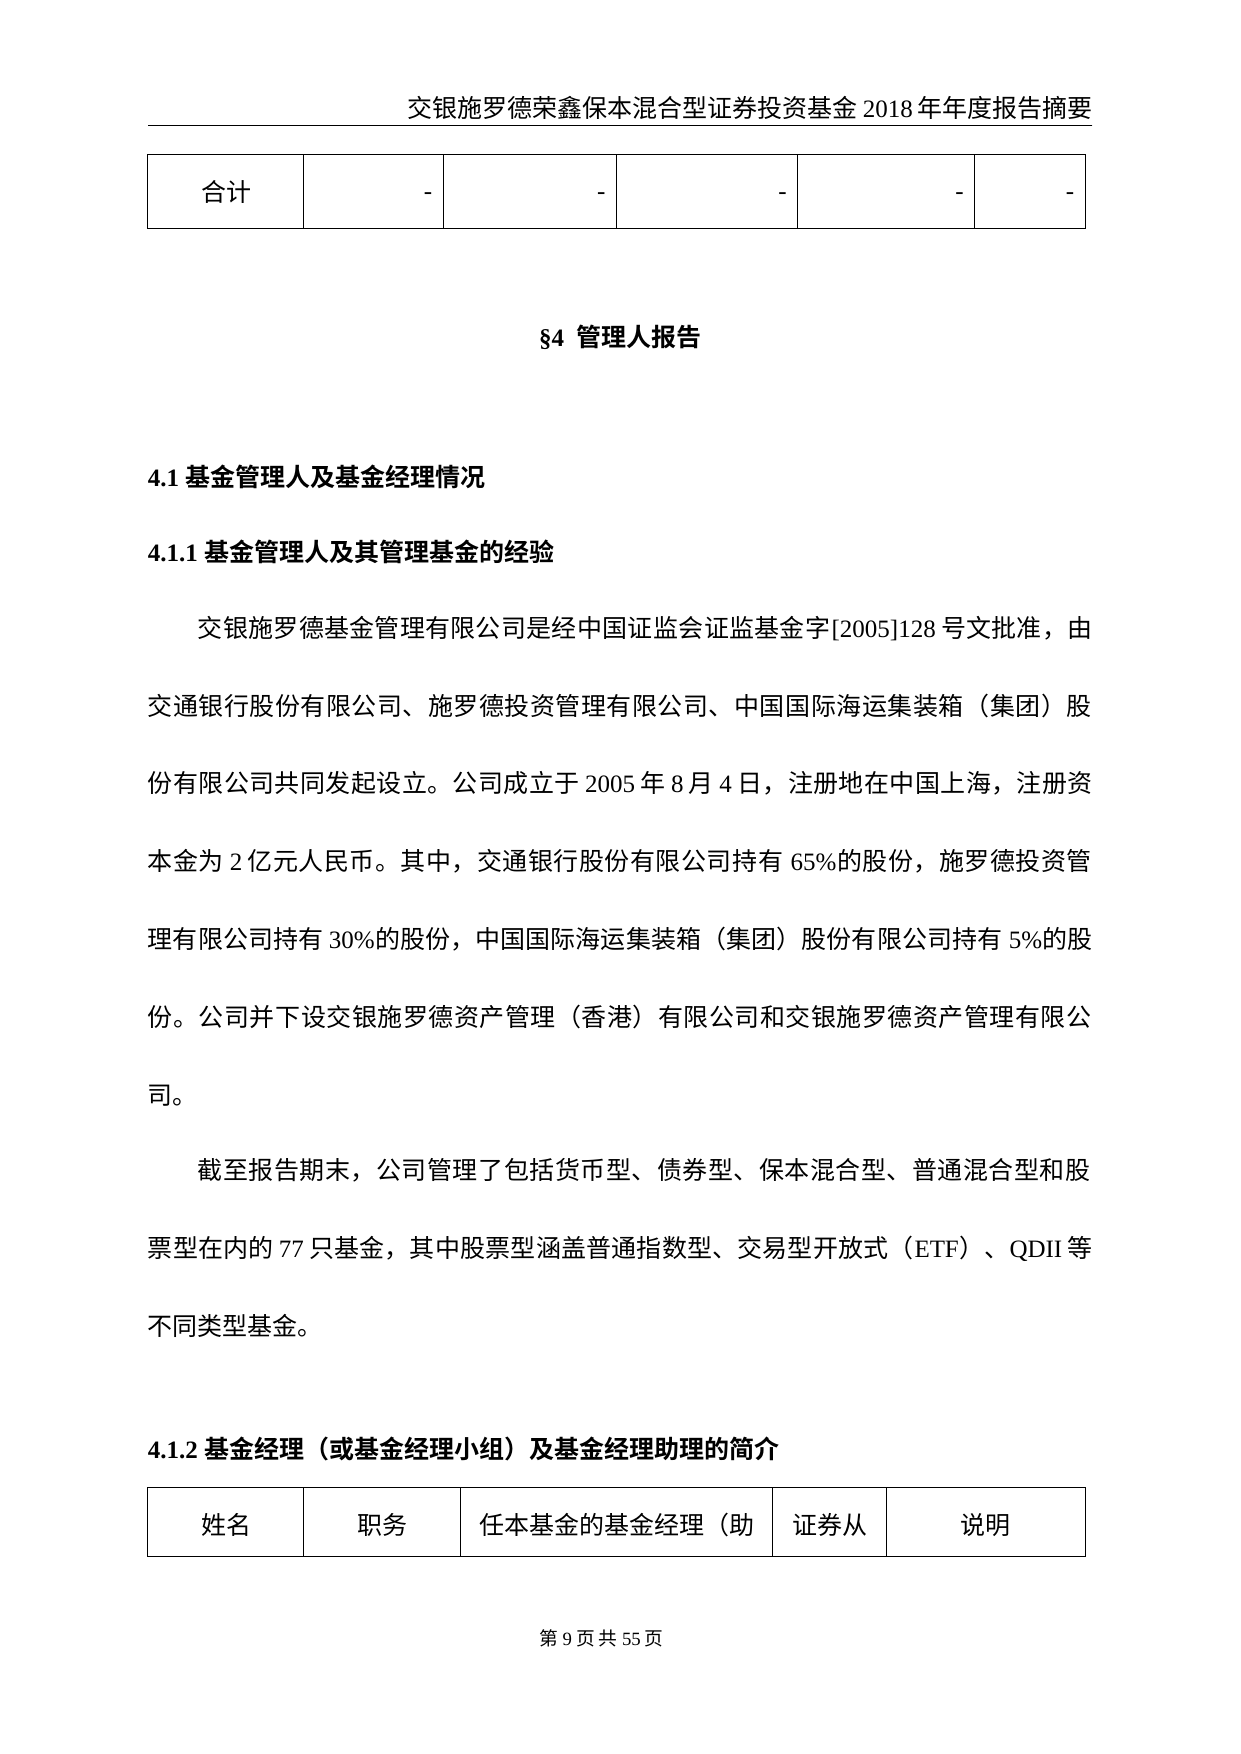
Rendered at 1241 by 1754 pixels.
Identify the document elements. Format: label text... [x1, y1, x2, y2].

subtitle §4 管理人报告 [148, 303, 1092, 368]
table_header 姓名 [148, 1488, 303, 1556]
table_header 职务 [304, 1488, 460, 1556]
subtitle 4.1.1 基金管理人及其管理基金的经验 [148, 518, 1092, 583]
table_cell - [444, 155, 616, 228]
table_header 任本基金的基金经理（助理）期限 [461, 1488, 772, 1556]
table_cell - [975, 155, 1085, 228]
text 截至报告期末，公司管理了包括货币型、债券型、保本混合型、普通混合型和股票型在内的77只基金，其中股票型涵盖普通指数型、交易型开放式（ETF）、QDII等不同类型基金。 [148, 1136, 1092, 1357]
subtitle 4.1.2 基金经理（或基金经理小组）及基金经理助理的简介 [148, 1415, 1092, 1480]
table_header 说明 [887, 1488, 1085, 1556]
table_cell 合计 [148, 155, 303, 228]
text 交银施罗德基金管理有限公司是经中国证监会证监基金字[2005]128号文批准，由交通银行股份有限公司、施罗德投资管理有限公司、中国国际海运集装箱（集团）股份有限公司共同发起设立。公司成立于2005年8月4日，注册地在中国上海，注册资本金为2亿元人民币。其中，交通银行股份有限公司持有65%的股份，施罗德投资管理有限公司持有30%的股份，中国国际海运集装箱（集团）股份有限公司持有5%的股份。公司并下设交银施罗德资产管理（香港）有限公司和交银施罗德资产管理有限公司。 [148, 594, 1092, 1126]
table_cell - [798, 155, 974, 228]
subtitle 4.1 基金管理人及基金经理情况 [148, 443, 1092, 508]
table_cell - [304, 155, 443, 228]
table_cell - [617, 155, 797, 228]
table_header 证券从业年限 [773, 1488, 886, 1556]
